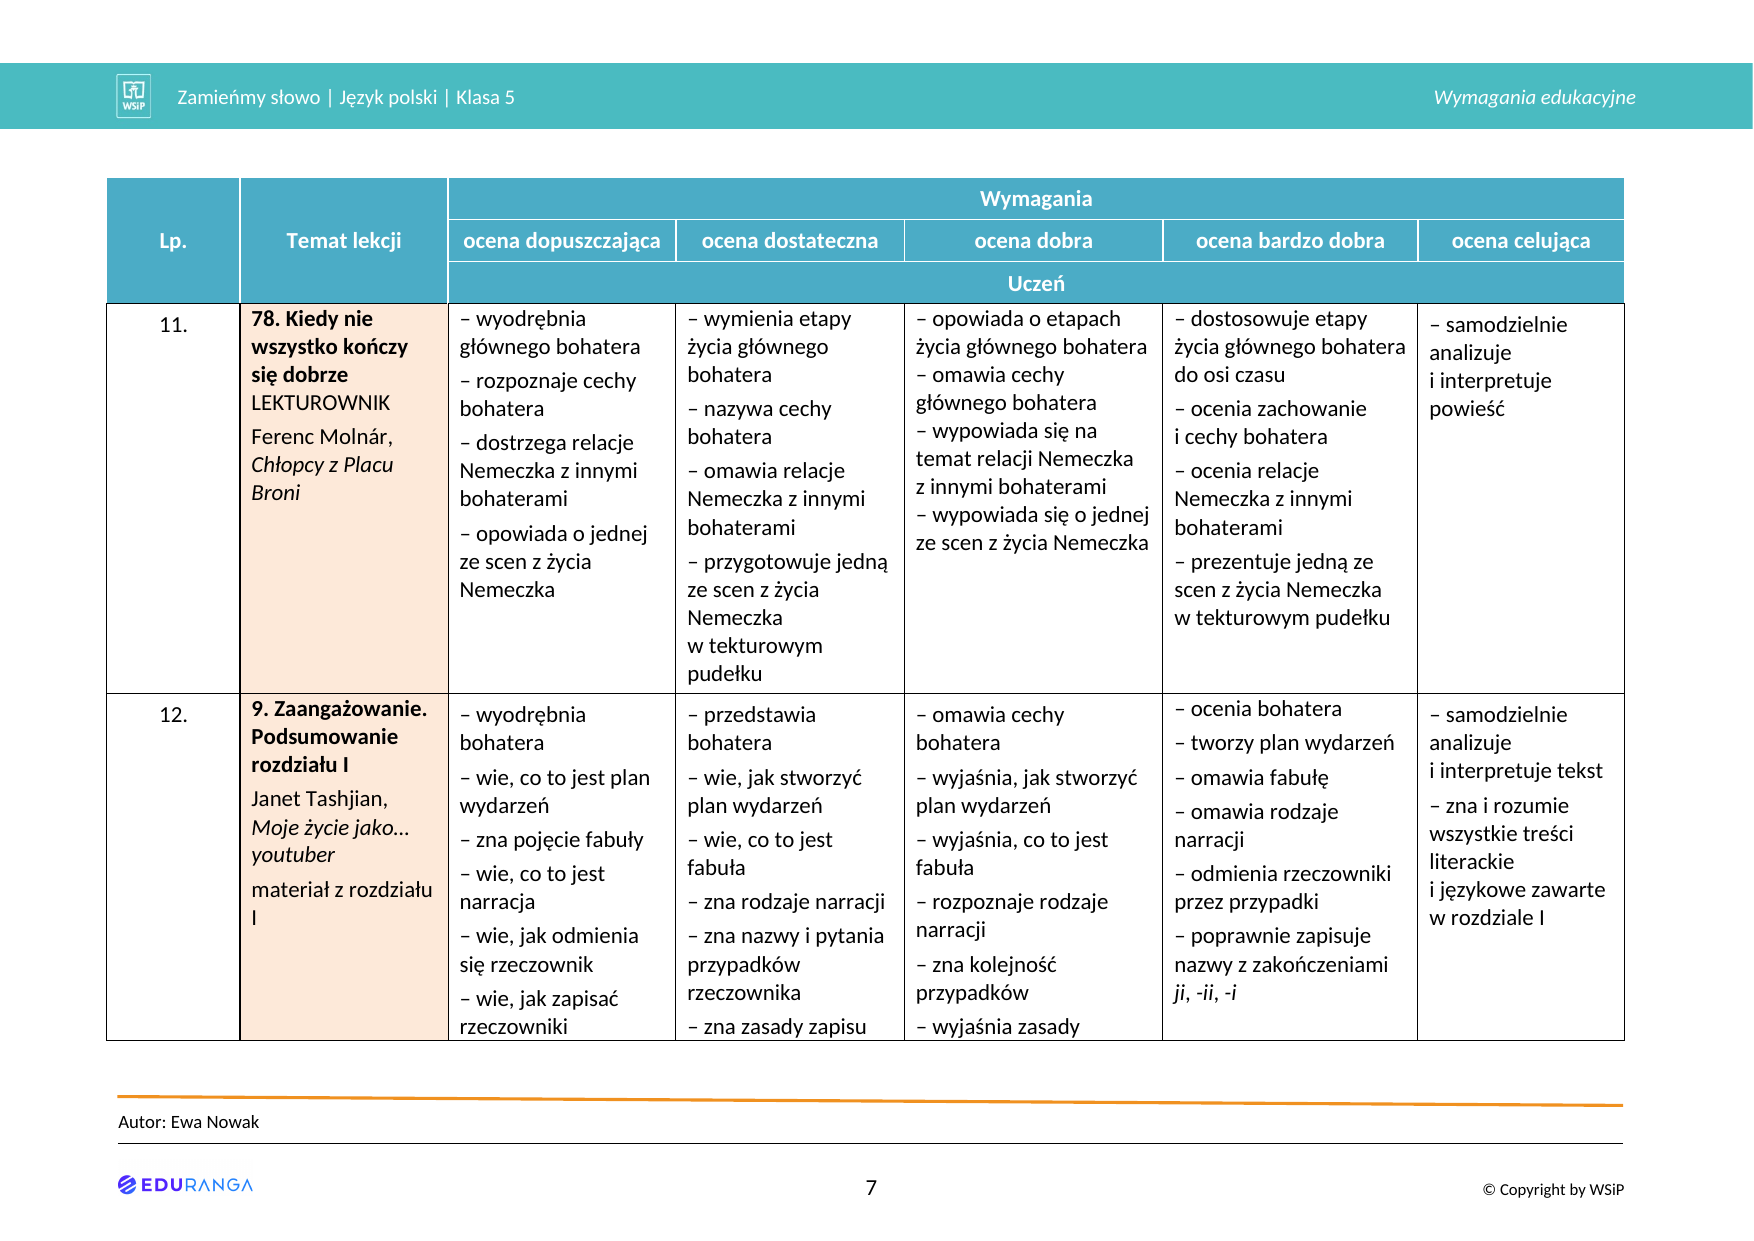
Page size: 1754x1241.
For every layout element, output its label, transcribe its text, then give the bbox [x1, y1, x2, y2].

table_cell ocena dopuszczająca [449, 220, 675, 261]
picture [0, 63, 1753, 129]
table_cell ocena dobra [905, 220, 1162, 261]
table_cell – wyodrębnia głównego bohatera – rozpoznaje cechy bohatera – dostrzega relacje Nemeczka z innymi bohaterami – opowiada o jednej ze scen z życia Nemeczka [449, 304, 675, 693]
table_header Lp. [107, 178, 239, 303]
table_cell ocena dostateczna [677, 220, 904, 261]
table_cell – samodzielnie analizuje i interpretuje powieść [1418, 304, 1624, 693]
table_cell – wymienia etapy życia głównego bohatera – nazywa cechy bohatera – omawia relacje Nemeczka z innymi bohaterami – przygotowuje jedną ze scen z życia Nemeczka w tekturowym pudełku [676, 304, 904, 693]
table_cell 78. Kiedy nie wszystko kończy się dobrze LEKTUROWNIK Ferenc Molnár, Chłopcy z Placu Broni [241, 304, 448, 693]
table_cell ocena bardzo dobra [1164, 220, 1417, 261]
table_cell ocena celująca [1419, 220, 1624, 261]
table_header Wymagania [449, 178, 1624, 219]
table_cell 9. Zaangażowanie. Podsumowanie rozdziału I Janet Tashjian, Moje życie jako… youtuber materiał z rozdziału I [241, 694, 448, 1040]
table_cell – opowiada o etapach życia głównego bohatera – omawia cechy głównego bohatera – wypowiada się na temat relacji Nemeczka z innymi bohaterami – wypowiada się o jednej ze scen z życia Nemeczka [905, 304, 1162, 693]
table_cell 11. [107, 304, 239, 693]
table_cell – dostosowuje etapy życia głównego bohatera do osi czasu – ocenia zachowanie i cechy bohatera – ocenia relacje Nemeczka z innymi bohaterami – prezentuje jedną ze scen z życia Nemeczka w tekturowym pudełku [1163, 304, 1417, 693]
picture [118, 1159, 253, 1196]
table_header Temat lekcji [241, 178, 447, 303]
table_cell 12. [107, 694, 239, 1040]
table_cell Uczeń [449, 262, 1624, 303]
table_cell – samodzielnie analizuje i interpretuje tekst – zna i rozumie wszystkie treści literackie i językowe zawarte w rozdziale I [1418, 694, 1624, 1040]
